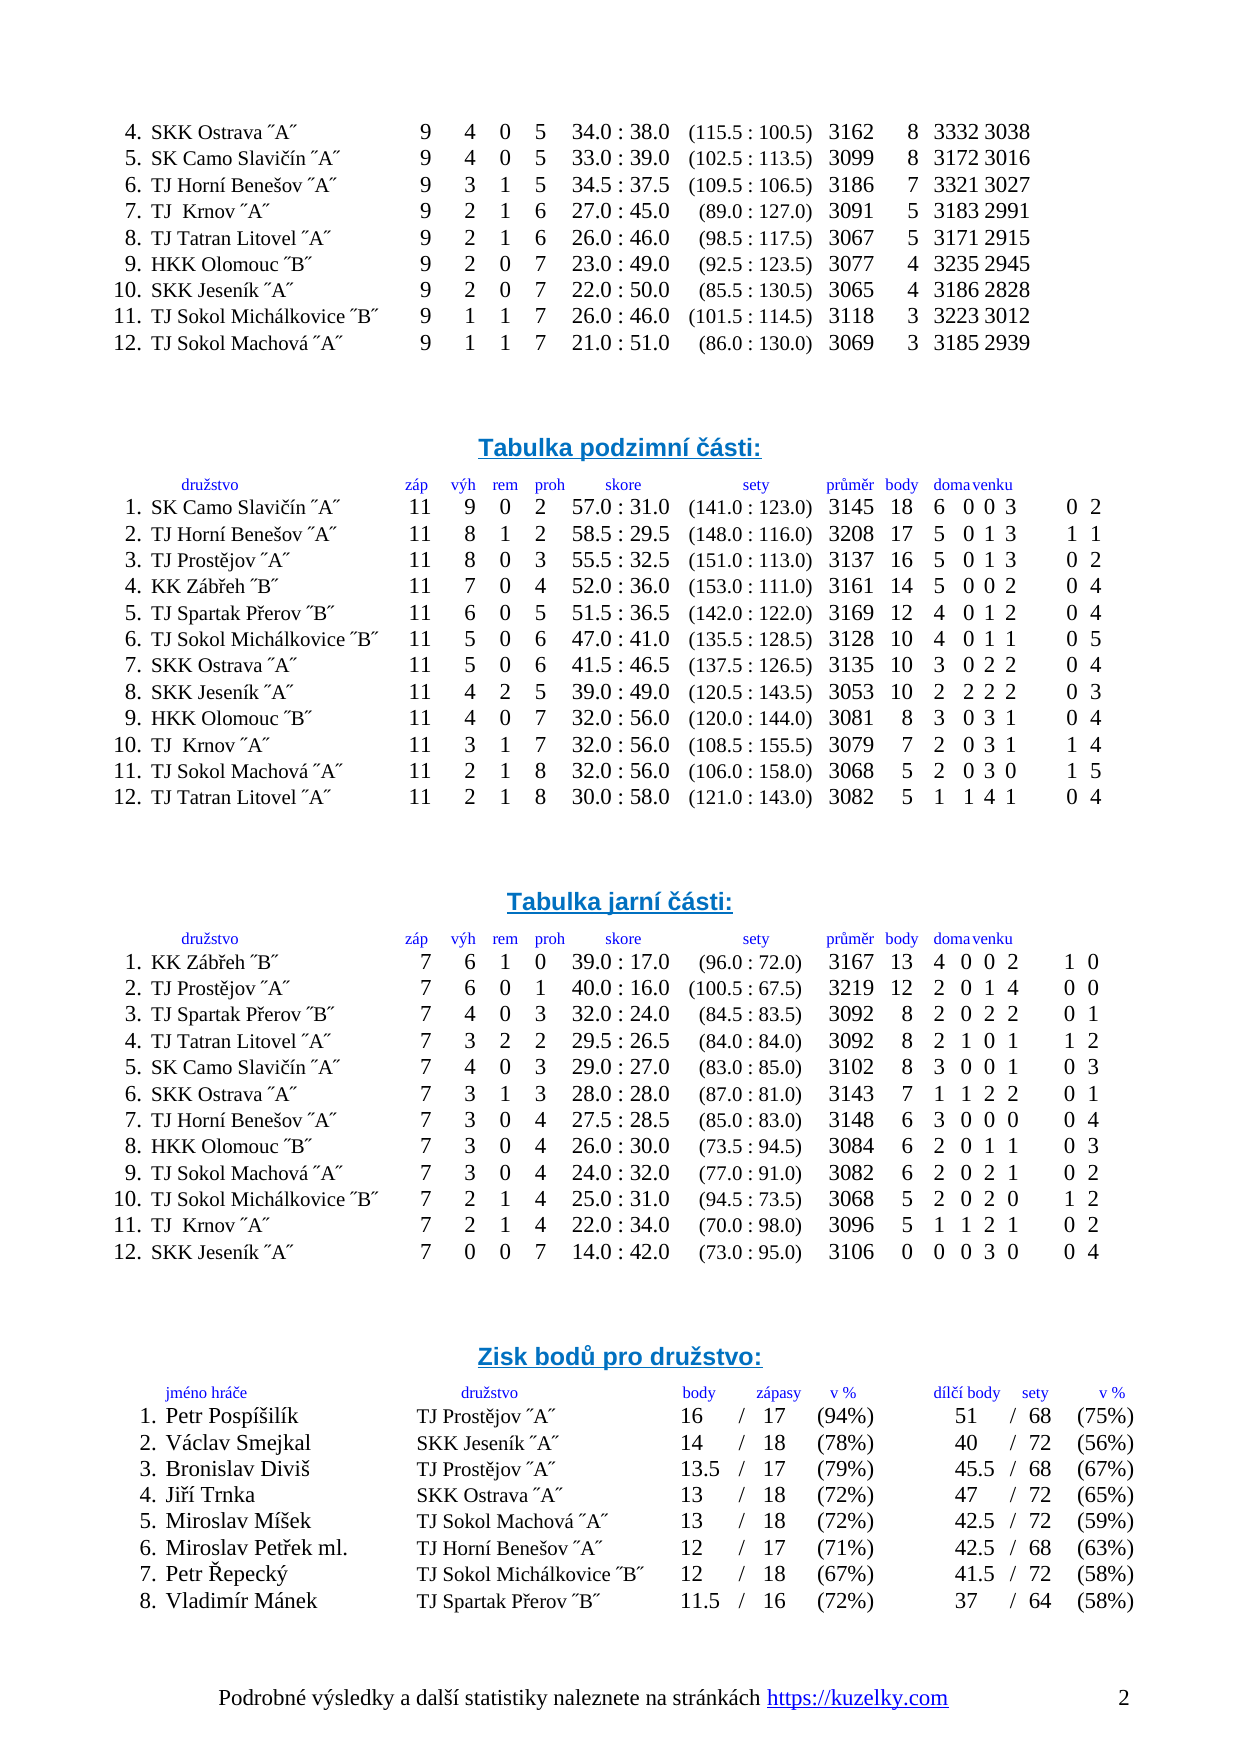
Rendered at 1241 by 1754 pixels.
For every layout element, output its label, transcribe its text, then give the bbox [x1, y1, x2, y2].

text 8. HKK Olomouc ˝B˝ 7 3 0 4 26.0 : 30.0 (73.5 : 94.5) 3084 6 2 0 1 1 0 3 [106, 1132, 1134, 1159]
text 7. SKK Ostrava ˝A˝ 11 5 0 6 41.5 : 46.5 (137.5 : 126.5) 3135 10 3 0 2 2 0 4 [106, 652, 1134, 678]
text 4. Jiří Trnka SKK Ostrava ˝A˝ 13 / 18 (72%) 47 / 72 (65%) [106, 1481, 1134, 1508]
text 12. TJ Tatran Litovel ˝A˝ 11 2 1 8 30.0 : 58.0 (121.0 : 143.0) 3082 5 1 1 4 1 0 4 [106, 783, 1134, 810]
text 6. TJ Sokol Michálkovice ˝B˝ 11 5 0 6 47.0 : 41.0 (135.5 : 128.5) 3128 10 4 0 1 1 0 5 [106, 625, 1134, 652]
text Tabulka podzimní části: [94, 433, 1145, 462]
text 1. Petr Pospíšilík TJ Prostějov ˝A˝ 16 / 17 (94%) 51 / 68 (75%) [106, 1402, 1134, 1428]
text 5. SK Camo Slavičín ˝A˝ 9 4 0 5 33.0 : 39.0 (102.5 : 113.5) 3099 8 3172 3016 [106, 144, 1134, 171]
text 9. HKK Olomouc ˝B˝ 11 4 0 7 32.0 : 56.0 (120.0 : 144.0) 3081 8 3 0 3 1 0 4 [106, 704, 1134, 731]
text 6. TJ Horní Benešov ˝A˝ 9 3 1 5 34.5 : 37.5 (109.5 : 106.5) 3186 7 3321 3027 [106, 171, 1134, 197]
text 1. KK Zábřeh ˝B˝ 7 6 1 0 39.0 : 17.0 (96.0 : 72.0) 3167 13 4 0 0 2 1 0 [106, 948, 1134, 974]
text 9. HKK Olomouc ˝B˝ 9 2 0 7 23.0 : 49.0 (92.5 : 123.5) 3077 4 3235 2945 [106, 250, 1134, 276]
text 8. SKK Jeseník ˝A˝ 11 4 2 5 39.0 : 49.0 (120.5 : 143.5) 3053 10 2 2 2 2 0 3 [106, 678, 1134, 704]
text 3. Bronislav Diviš TJ Prostějov ˝A˝ 13.5 / 17 (79%) 45.5 / 68 (67%) [106, 1455, 1134, 1481]
text 2. Václav Smejkal SKK Jeseník ˝A˝ 14 / 18 (78%) 40 / 72 (56%) [106, 1428, 1134, 1455]
text 2. TJ Horní Benešov ˝A˝ 11 8 1 2 58.5 : 29.5 (148.0 : 116.0) 3208 17 5 0 1 3 1 1 [106, 520, 1134, 546]
text 12. TJ Sokol Machová ˝A˝ 9 1 1 7 21.0 : 51.0 (86.0 : 130.0) 3069 3 3185 2939 [106, 329, 1134, 355]
text 12. SKK Jeseník ˝A˝ 7 0 0 7 14.0 : 42.0 (73.0 : 95.0) 3106 0 0 0 3 0 0 4 [106, 1238, 1134, 1264]
text 10. TJ Krnov ˝A˝ 11 3 1 7 32.0 : 56.0 (108.5 : 155.5) 3079 7 2 0 3 1 1 4 [106, 731, 1134, 757]
text Tabulka jarní části: [94, 887, 1145, 916]
text 5. TJ Spartak Přerov ˝B˝ 11 6 0 5 51.5 : 36.5 (142.0 : 122.0) 3169 12 4 0 1 2 0 4 [106, 599, 1134, 625]
text 7. TJ Horní Benešov ˝A˝ 7 3 0 4 27.5 : 28.5 (85.0 : 83.0) 3148 6 3 0 0 0 0 4 [106, 1106, 1134, 1132]
text 6. Miroslav Petřek ml. TJ Horní Benešov ˝A˝ 12 / 17 (71%) 42.5 / 68 (63%) [106, 1534, 1134, 1560]
text 8. Vladimír Mánek TJ Spartak Přerov ˝B˝ 11.5 / 16 (72%) 37 / 64 (58%) [106, 1587, 1134, 1613]
text 9. TJ Sokol Machová ˝A˝ 7 3 0 4 24.0 : 32.0 (77.0 : 91.0) 3082 6 2 0 2 1 0 2 [106, 1159, 1134, 1185]
text 4. TJ Tatran Litovel ˝A˝ 7 3 2 2 29.5 : 26.5 (84.0 : 84.0) 3092 8 2 1 0 1 1 2 [106, 1027, 1134, 1053]
text 7. TJ Krnov ˝A˝ 9 2 1 6 27.0 : 45.0 (89.0 : 127.0) 3091 5 3183 2991 [106, 197, 1134, 223]
text družstvo záp výh rem proh skore sety průměr body doma venku [106, 929, 1134, 948]
text 10. TJ Sokol Michálkovice ˝B˝ 7 2 1 4 25.0 : 31.0 (94.5 : 73.5) 3068 5 2 0 2 0 1 2 [106, 1185, 1134, 1211]
text 5. SK Camo Slavičín ˝A˝ 7 4 0 3 29.0 : 27.0 (83.0 : 85.0) 3102 8 3 0 0 1 0 3 [106, 1053, 1134, 1079]
text 7. Petr Řepecký TJ Sokol Michálkovice ˝B˝ 12 / 18 (67%) 41.5 / 72 (58%) [106, 1560, 1134, 1587]
text 10. SKK Jeseník ˝A˝ 9 2 0 7 22.0 : 50.0 (85.5 : 130.5) 3065 4 3186 2828 [106, 276, 1134, 303]
text 5. Miroslav Míšek TJ Sokol Machová ˝A˝ 13 / 18 (72%) 42.5 / 72 (59%) [106, 1508, 1134, 1534]
text družstvo záp výh rem proh skore sety průměr body doma venku [106, 474, 1134, 493]
text 1. SK Camo Slavičín ˝A˝ 11 9 0 2 57.0 : 31.0 (141.0 : 123.0) 3145 18 6 0 0 3 0 2 [106, 493, 1134, 520]
text 6. SKK Ostrava ˝A˝ 7 3 1 3 28.0 : 28.0 (87.0 : 81.0) 3143 7 1 1 2 2 0 1 [106, 1079, 1134, 1106]
text 11. TJ Sokol Machová ˝A˝ 11 2 1 8 32.0 : 56.0 (106.0 : 158.0) 3068 5 2 0 3 0 1 5 [106, 757, 1134, 783]
text 4. KK Zábřeh ˝B˝ 11 7 0 4 52.0 : 36.0 (153.0 : 111.0) 3161 14 5 0 0 2 0 4 [106, 572, 1134, 599]
text 11. TJ Krnov ˝A˝ 7 2 1 4 22.0 : 34.0 (70.0 : 98.0) 3096 5 1 1 2 1 0 2 [106, 1211, 1134, 1238]
text 8. TJ Tatran Litovel ˝A˝ 9 2 1 6 26.0 : 46.0 (98.5 : 117.5) 3067 5 3171 2915 [106, 223, 1134, 250]
text 2. TJ Prostějov ˝A˝ 7 6 0 1 40.0 : 16.0 (100.5 : 67.5) 3219 12 2 0 1 4 0 0 [106, 974, 1134, 1001]
text 3. TJ Prostějov ˝A˝ 11 8 0 3 55.5 : 32.5 (151.0 : 113.0) 3137 16 5 0 1 3 0 2 [106, 546, 1134, 572]
text 3. TJ Spartak Přerov ˝B˝ 7 4 0 3 32.0 : 24.0 (84.5 : 83.5) 3092 8 2 0 2 2 0 1 [106, 1001, 1134, 1027]
text jméno hráče družstvo body zápasy v % dílčí body sety v % [106, 1383, 1134, 1402]
text Zisk bodů pro družstvo: [94, 1342, 1145, 1371]
text 4. SKK Ostrava ˝A˝ 9 4 0 5 34.0 : 38.0 (115.5 : 100.5) 3162 8 3332 3038 [106, 118, 1134, 144]
text 11. TJ Sokol Michálkovice ˝B˝ 9 1 1 7 26.0 : 46.0 (101.5 : 114.5) 3118 3 3223 3012 [106, 303, 1134, 329]
